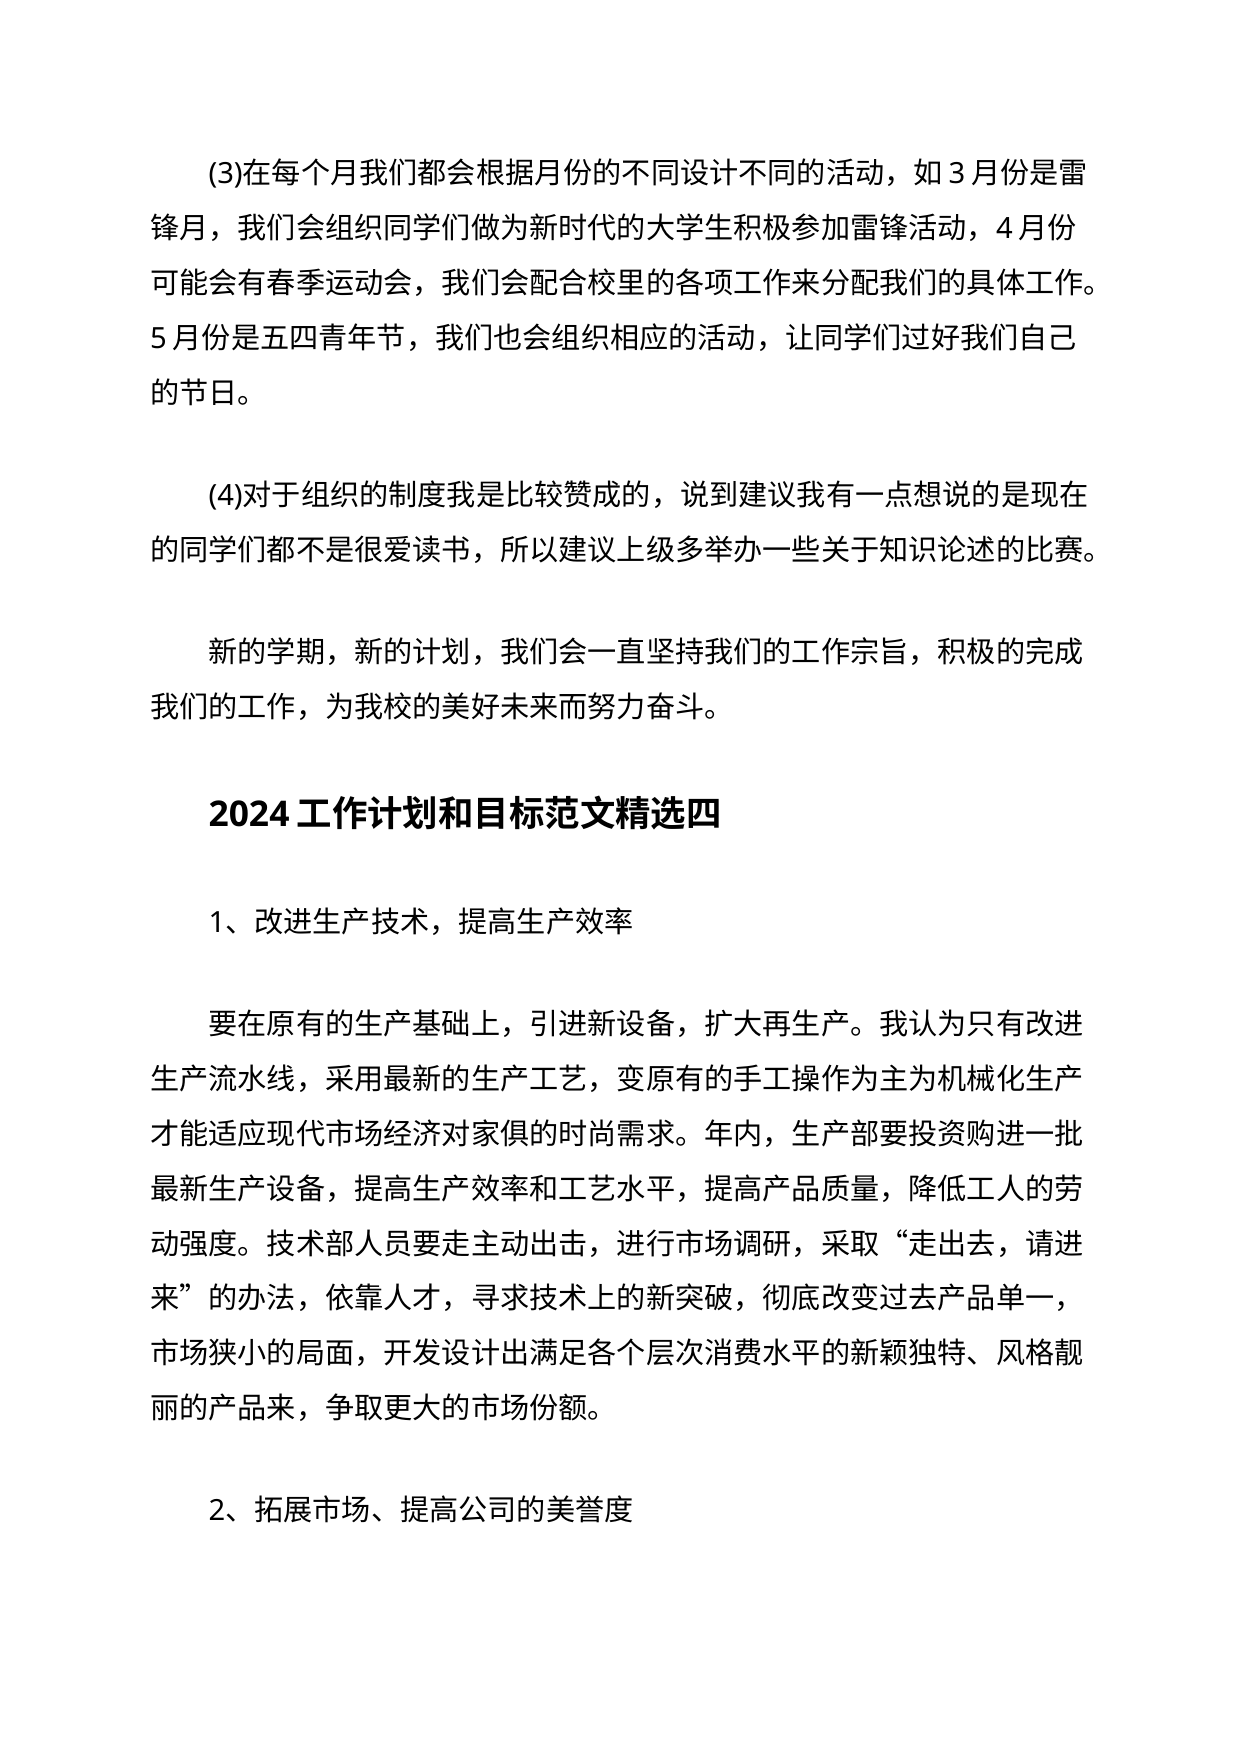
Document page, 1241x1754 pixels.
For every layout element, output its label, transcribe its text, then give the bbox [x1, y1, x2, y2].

text 2024工作计划和目标范文精选四 [150, 785, 1090, 836]
text 2、拓展市场、提高公司的美誉度 [150, 1487, 1090, 1529]
text (4)对于组织的制度我是比较赞成的，说到建议我有一点想说的是现在的同学们都不是很爱读书，所以建议上级多举办一些关于知识论述的比赛。 [150, 472, 1090, 569]
text 新的学期，新的计划，我们会一直坚持我们的工作宗旨，积极的完成我们的工作，为我校的美好未来而努力奋斗。 [150, 628, 1090, 726]
text (3)在每个月我们都会根据月份的不同设计不同的活动，如3月份是雷锋月，我们会组织同学们做为新时代的大学生积极参加雷锋活动，4月份可能会有春季运动会，我们会配合校里的各项工作来分配我们的具体工作。5月份是五四青年节，我们也会组织相应的活动，让同学们过好我们自己的节日。 [150, 150, 1090, 412]
text 要在原有的生产基础上，引进新设备，扩大再生产。我认为只有改进生产流水线，采用最新的生产工艺，变原有的手工操作为主为机械化生产才能适应现代市场经济对家俱的时尚需求。年内，生产部要投资购进一批最新生产设备，提高生产效率和工艺水平，提高产品质量，降低工人的劳动强度。技术部人员要走主动出击，进行市场调研，采取“走出去，请进来”的办法，依靠人才，寻求技术上的新突破，彻底改变过去产品单一，市场狭小的局面，开发设计出满足各个层次消费水平的新颖独特、风格靓丽的产品来，争取更大的市场份额。 [150, 1001, 1090, 1427]
text 1、改进生产技术，提高生产效率 [150, 899, 1090, 941]
